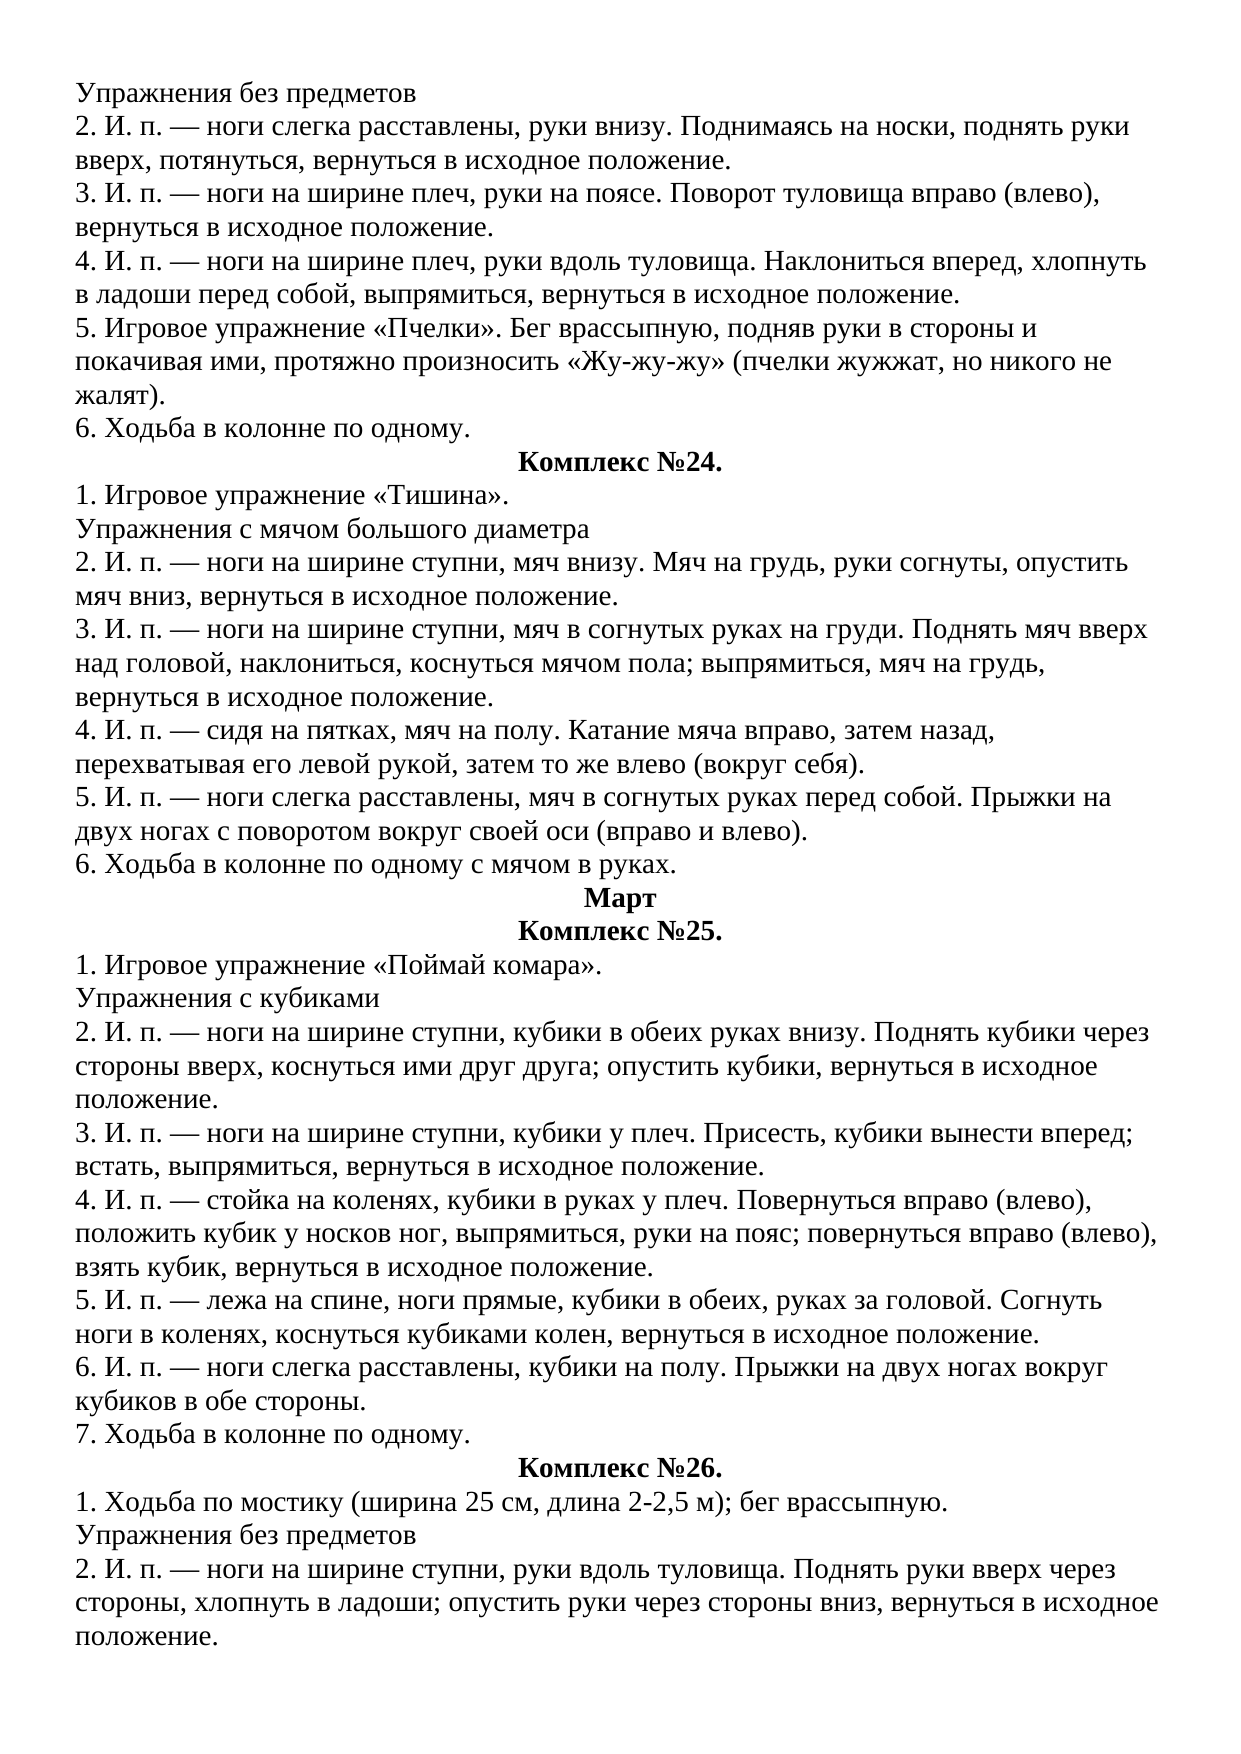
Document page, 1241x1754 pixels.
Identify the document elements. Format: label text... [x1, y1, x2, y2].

text 5. Игровое упражнение «Пчелки». Бег врассыпную, подняв руки в стороны и покачивая ими, протяжно произносить «Жу-жу-жу» (пчелки жужжат, но никого не жалят). [75, 310, 1165, 410]
text 6. Ходьба в колонне по одному с мячом в руках. [75, 846, 1165, 880]
text 2. И. п. — ноги на ширине ступни, мяч внизу. Мяч на грудь, руки согнуты, опустить мяч вниз, вернуться в исходное положение. [75, 544, 1165, 612]
text 6. И. п. — ноги слегка расставлены, кубики на полу. Прыжки на двух ногах вокруг кубиков в обе стороны. [75, 1349, 1165, 1417]
text 7. Ходьба в колонне по одному. [75, 1417, 1165, 1450]
text 6. Ходьба в колонне по одному. [75, 410, 1165, 444]
text Комплекс №24. [75, 444, 1165, 477]
text Март [75, 880, 1165, 913]
text 5. И. п. — ноги слегка расставлены, мяч в согнутых руках перед собой. Прыжки на двух ногах с поворотом вокруг своей оси (вправо и влево). [75, 779, 1165, 846]
text Упражнения без предметов [75, 1517, 1165, 1551]
text Упражнения без предметов [75, 75, 1165, 108]
text 1. Ходьба по мостику (ширина 25 см, длина 2-2,5 м); бег врассыпную. [75, 1484, 1165, 1517]
text 5. И. п. — лежа на спине, ноги прямые, кубики в обеих, руках за головой. Согнуть ноги в коленях, коснуться кубиками колен, вернуться в исходное положение. [75, 1282, 1165, 1349]
text 4. И. п. — стойка на коленях, кубики в руках у плеч. Повернуться вправо (влево), положить кубик у носков ног, выпрямиться, руки на пояс; повернуться вправо (влево), взять кубик, вернуться в исходное положение. [75, 1182, 1165, 1282]
text Комплекс №25. [75, 913, 1165, 947]
text 4. И. п. — сидя на пятках, мяч на полу. Катание мяча вправо, затем назад, перехватывая его левой рукой, затем то же влево (вокруг себя). [75, 712, 1165, 779]
text 2. И. п. — ноги слегка расставлены, руки внизу. Поднимаясь на носки, поднять руки вверх, потянуться, вернуться в исходное положение. [75, 108, 1165, 176]
text 3. И. п. — ноги на ширине ступни, кубики у плеч. Присесть, кубики вынести вперед; встать, выпрямиться, вернуться в исходное положение. [75, 1115, 1165, 1182]
text Упражнения с кубиками [75, 981, 1165, 1014]
text 4. И. п. — ноги на ширине плеч, руки вдоль туловища. Наклониться вперед, хлопнуть в ладоши перед собой, выпрямиться, вернуться в исходное положение. [75, 243, 1165, 310]
text 2. И. п. — ноги на ширине ступни, кубики в обеих руках внизу. Поднять кубики через стороны вверх, коснуться ими друг друга; опустить кубики, вернуться в исходное положение. [75, 1014, 1165, 1115]
text 3. И. п. — ноги на ширине плеч, руки на поясе. Поворот туловища вправо (влево), вернуться в исходное положение. [75, 176, 1165, 243]
text 2. И. п. — ноги на ширине ступни, руки вдоль туловища. Поднять руки вверх через стороны, хлопнуть в ладоши; опустить руки через стороны вниз, вернуться в исходное положение. [75, 1551, 1165, 1651]
text Упражнения с мячом большого диаметра [75, 511, 1165, 544]
text Комплекс №26. [75, 1450, 1165, 1484]
text 1. Игровое упражнение «Поймай комара». [75, 947, 1165, 981]
text 1. Игровое упражнение «Тишина». [75, 477, 1165, 511]
text 3. И. п. — ноги на ширине ступни, мяч в согнутых руках на груди. Поднять мяч вверх над головой, наклониться, коснуться мячом пола; выпрямиться, мяч на грудь, вернуться в исходное положение. [75, 612, 1165, 712]
